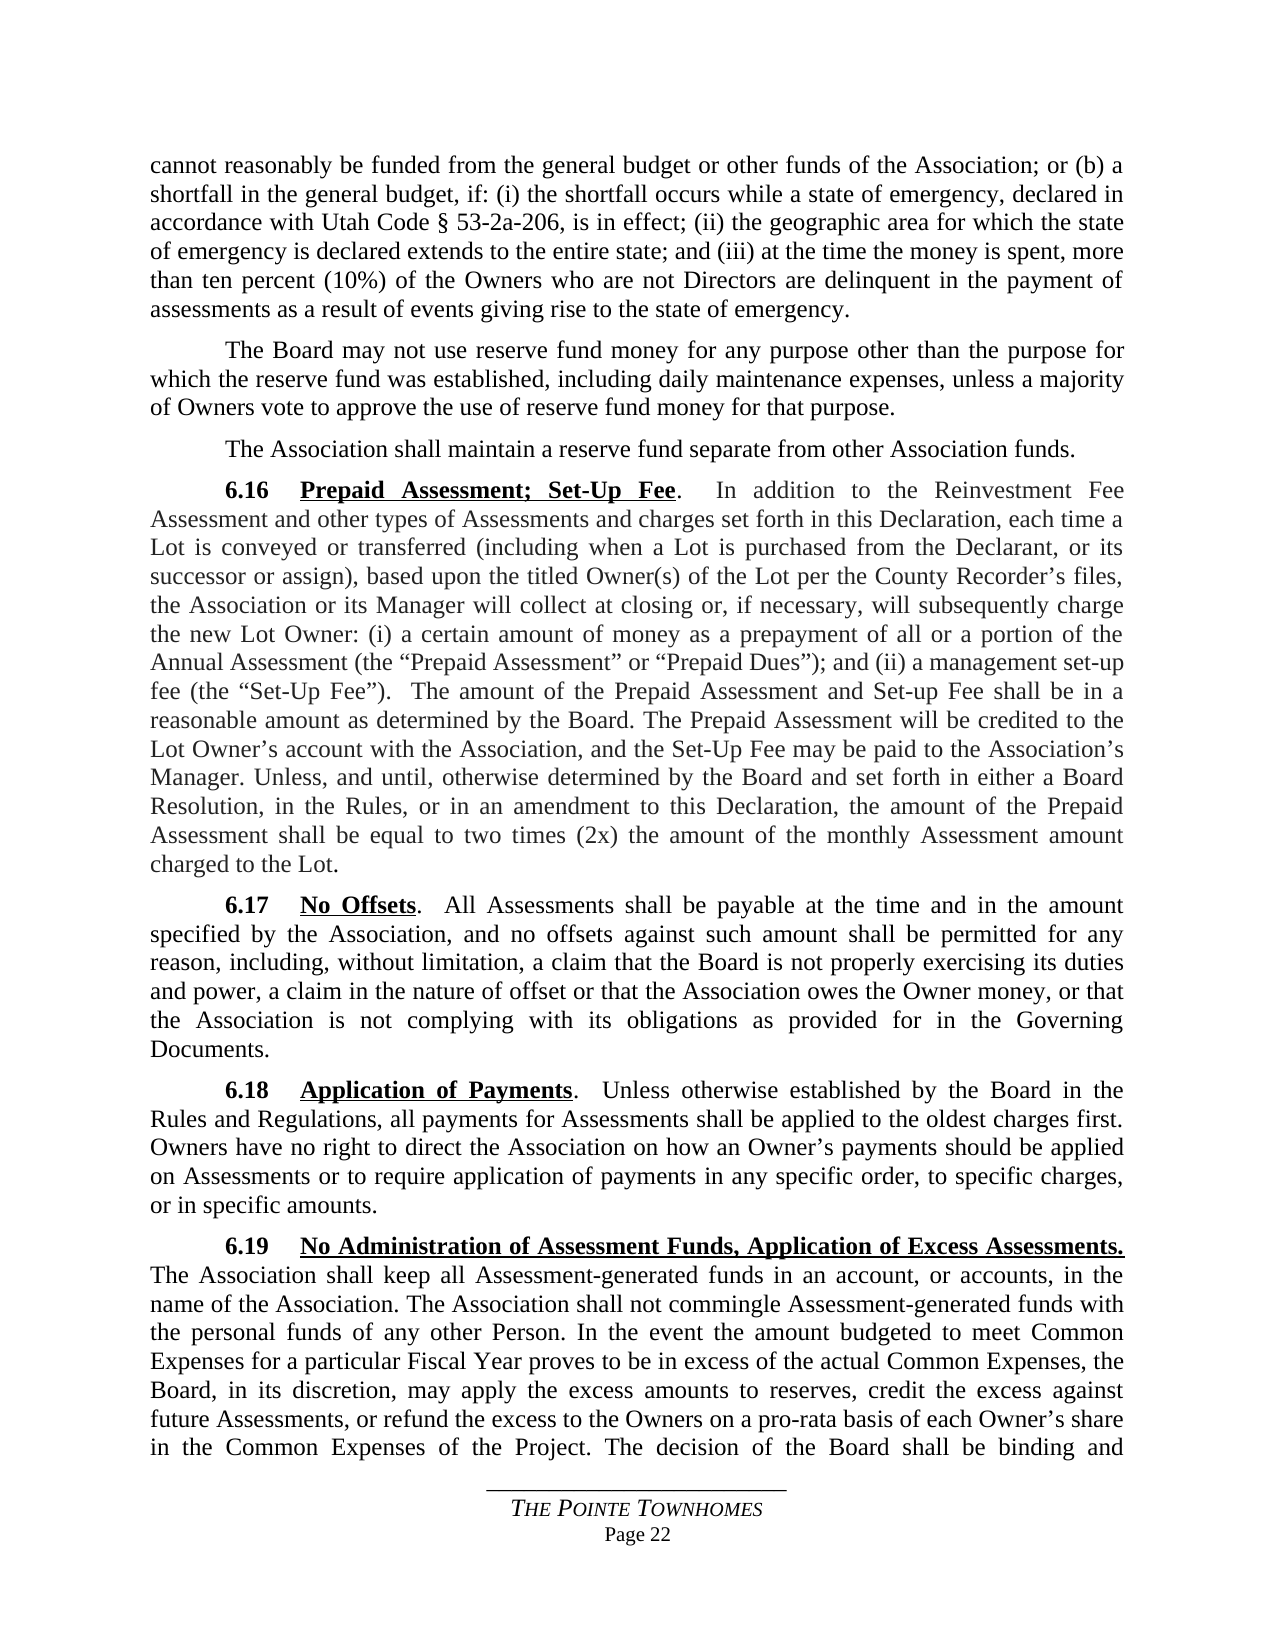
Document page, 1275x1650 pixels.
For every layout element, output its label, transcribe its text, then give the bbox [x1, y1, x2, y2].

list No Offsets. All Assessments shall be payable at the time and in the amount specified by the Association, and no offsets against such amount shall be permitted for any reason, including, without limitation, a claim that the Board is not properly exercising its duties and power, a claim in the nature of offset or that the Association owes the Owner money, or that the Association is not complying with its obligations as provided for in the Governing Documents. [150, 890, 1125, 1062]
list Prepaid Assessment; Set-Up Fee. In addition to the Reinvestment Fee Assessment and other types of Assessments and charges set forth in this Declaration, each time a Lot is conveyed or transferred (including when a Lot is purchased from the Declarant, or its successor or assign), based upon the titled Owner(s) of the Lot per the County Recorder’s files, the Association or its Manager will collect at closing or, if necessary, will subsequently charge the new Lot Owner: (i) a certain amount of money as a prepayment of all or a portion of the Annual Assessment (the “Prepaid Assessment” or “Prepaid Dues”); and (ii) a management set-up fee (the “Set-Up Fee”). The amount of the Prepaid Assessment and Set-up Fee shall be in a reasonable amount as determined by the Board. The Prepaid Assessment will be credited to the Lot Owner’s account with the Association, and the Set-Up Fee may be paid to the Association’s Manager. Unless, and until, otherwise determined by the Board and set forth in either a Board Resolution, in the Rules, or in an amendment to this Declaration, the amount of the Prepaid Assessment shall be equal to two times (2x) the amount of the monthly Assessment amount charged to the Lot. [150, 475, 1125, 877]
list Application of Payments. Unless otherwise established by the Board in the Rules and Regulations, all payments for Assessments shall be applied to the oldest charges first. Owners have no right to direct the Association on how an Owner’s payments should be applied on Assessments or to require application of payments in any specific order, to specific charges, or in specific amounts. [150, 1075, 1125, 1219]
text The Board may not use reserve fund money for any purpose other than the purpose for which the reserve fund was established, including daily maintenance expenses, unless a majority of Owners vote to approve the use of reserve fund money for that purpose. [150, 335, 1125, 421]
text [150, 150, 1125, 322]
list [150, 1231, 1125, 1461]
text The Association shall maintain a reserve fund separate from other Association funds. [150, 434, 1125, 462]
